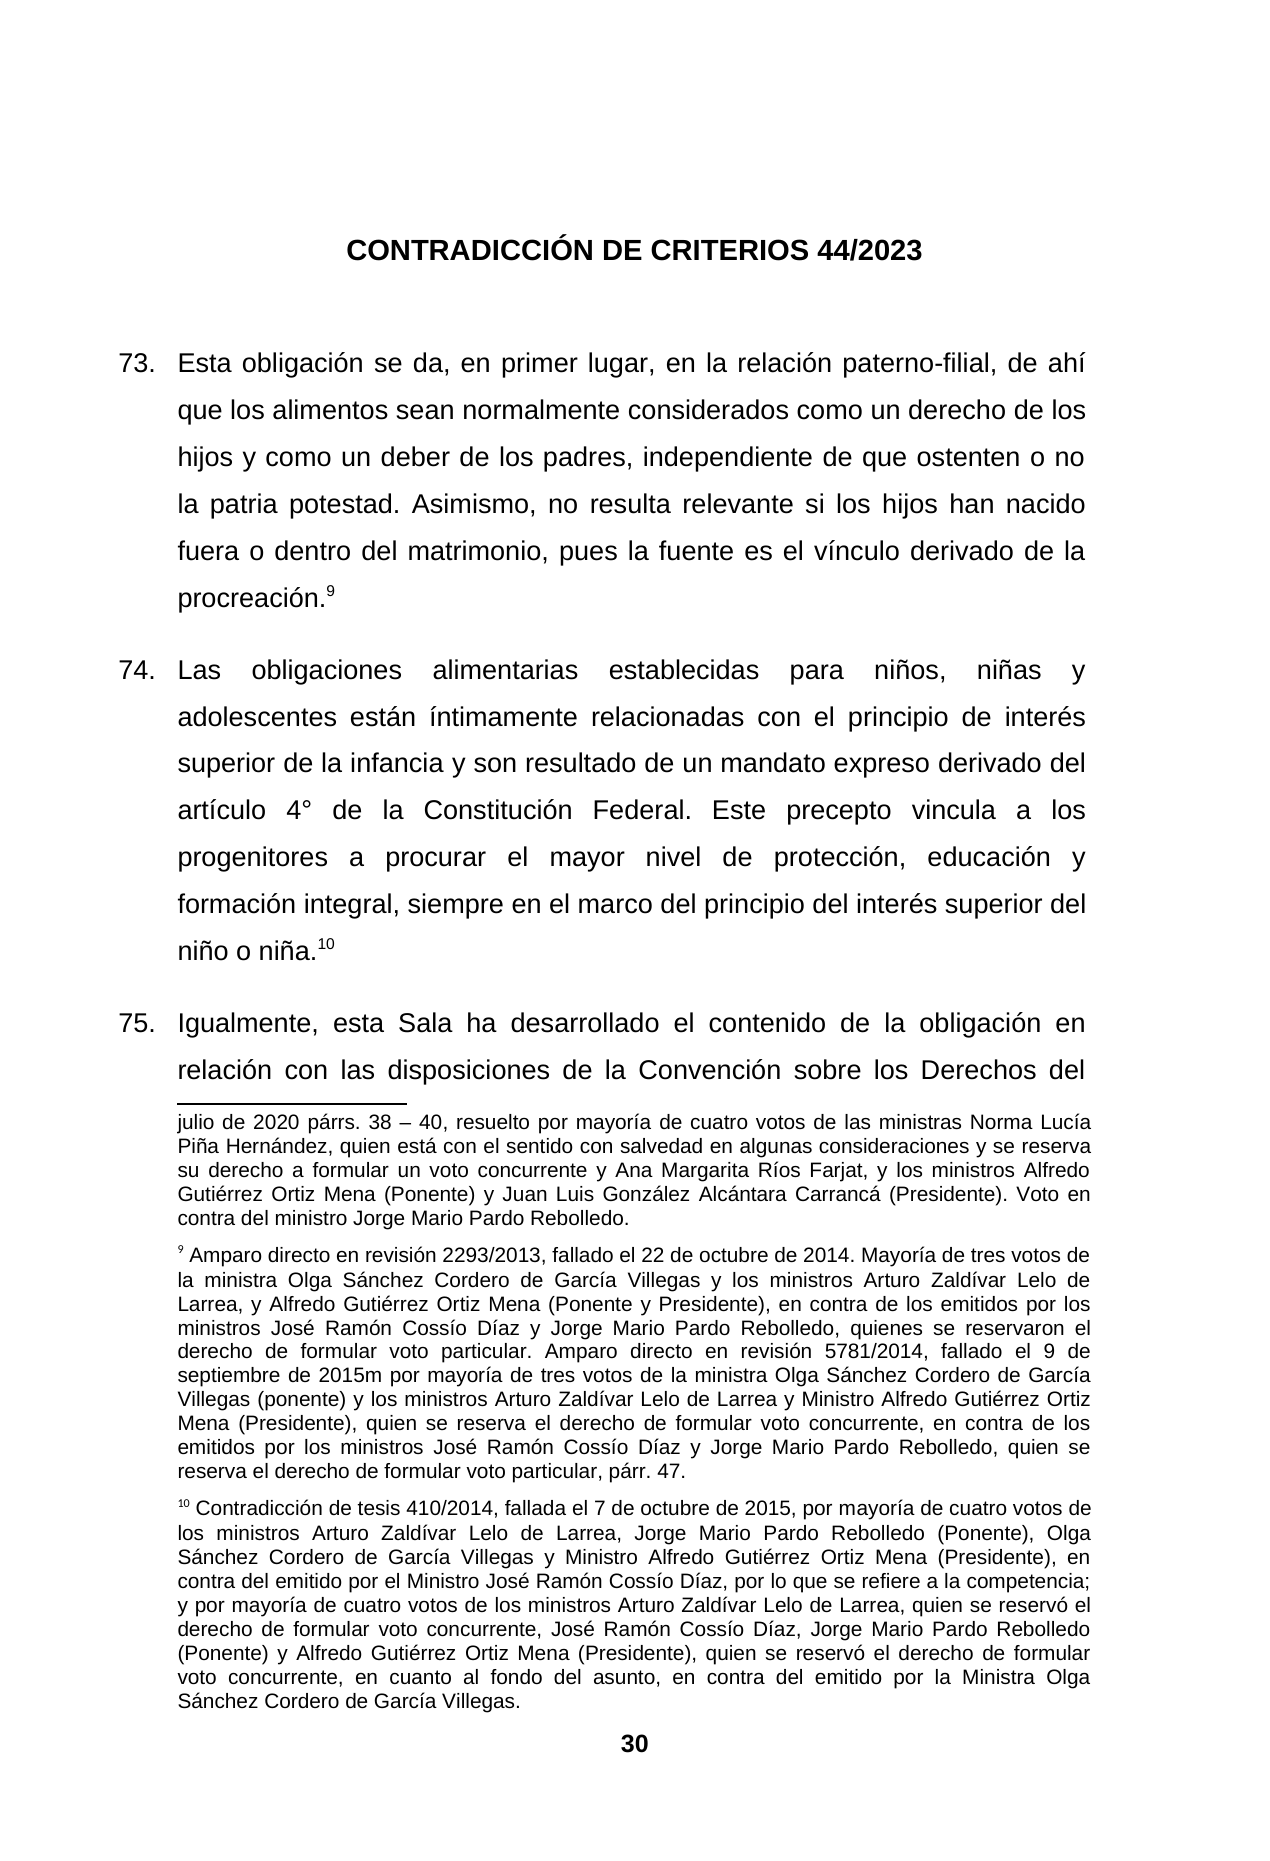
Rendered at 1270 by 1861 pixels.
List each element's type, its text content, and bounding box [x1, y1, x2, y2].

list Las obligaciones alimentarias establecidas para niños, niñas y adolescentes están íntimamente relacionadas con el principio de interés superior de la infancia y son resultado de un mandato expreso derivado del artículo 4° de la Constitución Federal. Este precepto vincula a los progenitores a procurar el mayor nivel de protección, educación y formación integral, siempre en el marco del principio del interés superior del niño o niña. [118, 654, 1087, 966]
list Esta obligación se da, en primer lugar, en la relación paterno-filial, de ahí que los alimentos sean normalmente considerados como un derecho de los hijos y como un deber de los padres, independiente de que ostenten o no la patria potestad. Asimismo, no resulta relevante si los hijos han nacido fuera o dentro del matrimonio, pues la fuente es el vínculo derivado de la procreación. [118, 347, 1087, 613]
list Igualmente, esta Sala ha desarrollado el contenido de la obligación en relación con las disposiciones de la Convención sobre los Derechos del Niño. De este modo establecimos, por ejemplo, que el artículo 18, inciso 1, de la Convención, es específico en ordenar a los Estados poner el máximo empeño en garantizar el reconocimiento del principio por el que ambos padres tienen obligaciones comunes en lo que respecta a la crianza y el desarrollo del niño, enfatizando que su preocupación fundamental será el interés superior del niño o niña. [118, 1007, 1087, 1085]
